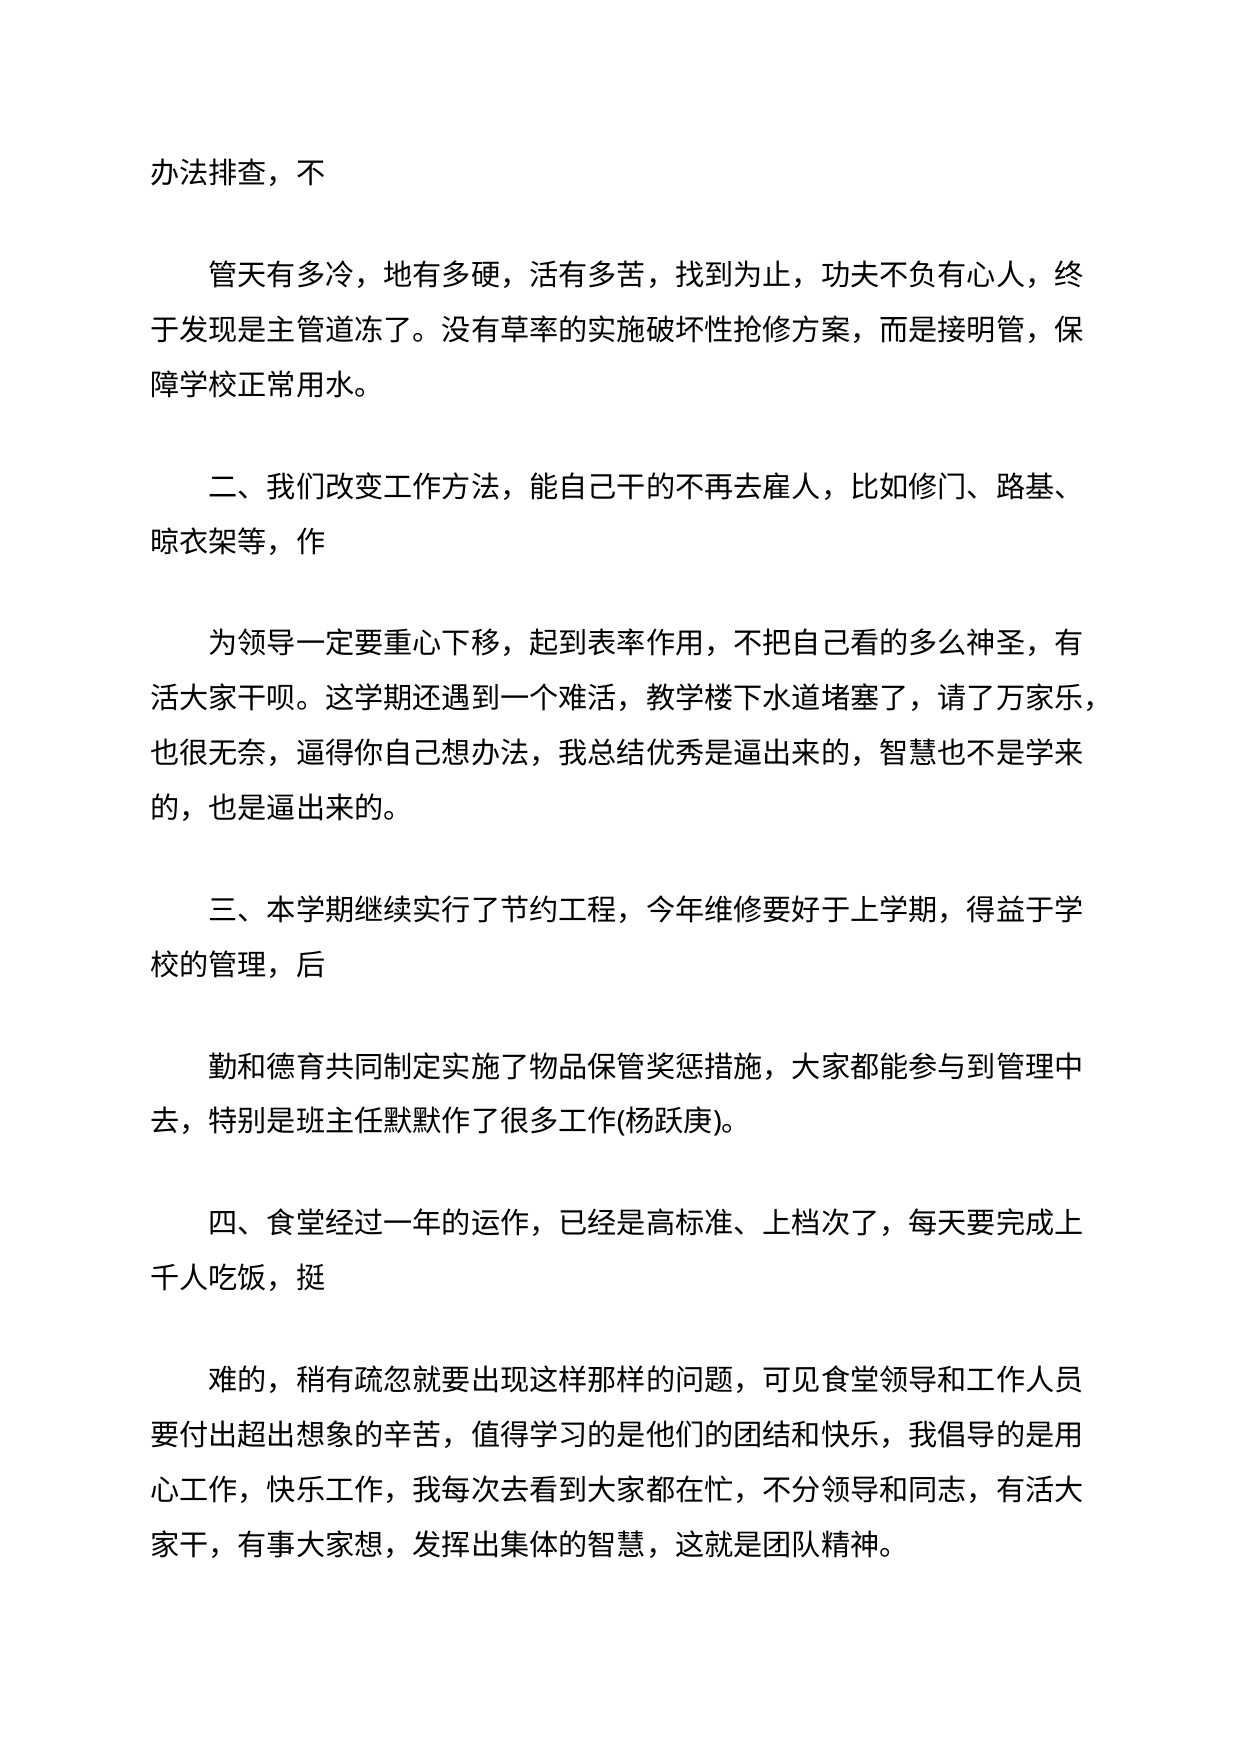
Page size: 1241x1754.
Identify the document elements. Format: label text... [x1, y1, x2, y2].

text 三、本学期继续实行了节约工程，今年维修要好于上学期，得益于学校的管理，后 [150, 886, 1090, 984]
text 管天有多冷，地有多硬，活有多苦，找到为止，功夫不负有心人，终于发现是主管道冻了。没有草率的实施破坏性抢修方案，而是接明管，保障学校正常用水。 [150, 252, 1090, 404]
text 四、食堂经过一年的运作，已经是高标准、上档次了，每天要完成上千人吃饭，挺 [150, 1200, 1090, 1297]
text 为领导一定要重心下移，起到表率作用，不把自己看的多么神圣，有活大家干呗。这学期还遇到一个难活，教学楼下水道堵塞了，请了万家乐，也很无奈，逼得你自己想办法，我总结优秀是逼出来的，智慧也不是学来的，也是逼出来的。 [150, 620, 1090, 827]
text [150, 150, 1090, 192]
text 二、我们改变工作方法，能自己干的不再去雇人，比如修门、路基、晾衣架等，作 [150, 463, 1090, 561]
text 难的，稍有疏忽就要出现这样那样的问题，可见食堂领导和工作人员要付出超出想象的辛苦，值得学习的是他们的团结和快乐，我倡导的是用心工作，快乐工作，我每次去看到大家都在忙，不分领导和同志，有活大家干，有事大家想，发挥出集体的智慧，这就是团队精神。 [150, 1357, 1090, 1564]
text 勤和德育共同制定实施了物品保管奖惩措施，大家都能参与到管理中去，特别是班主任默默作了很多工作(杨跃庚)。 [150, 1043, 1090, 1140]
